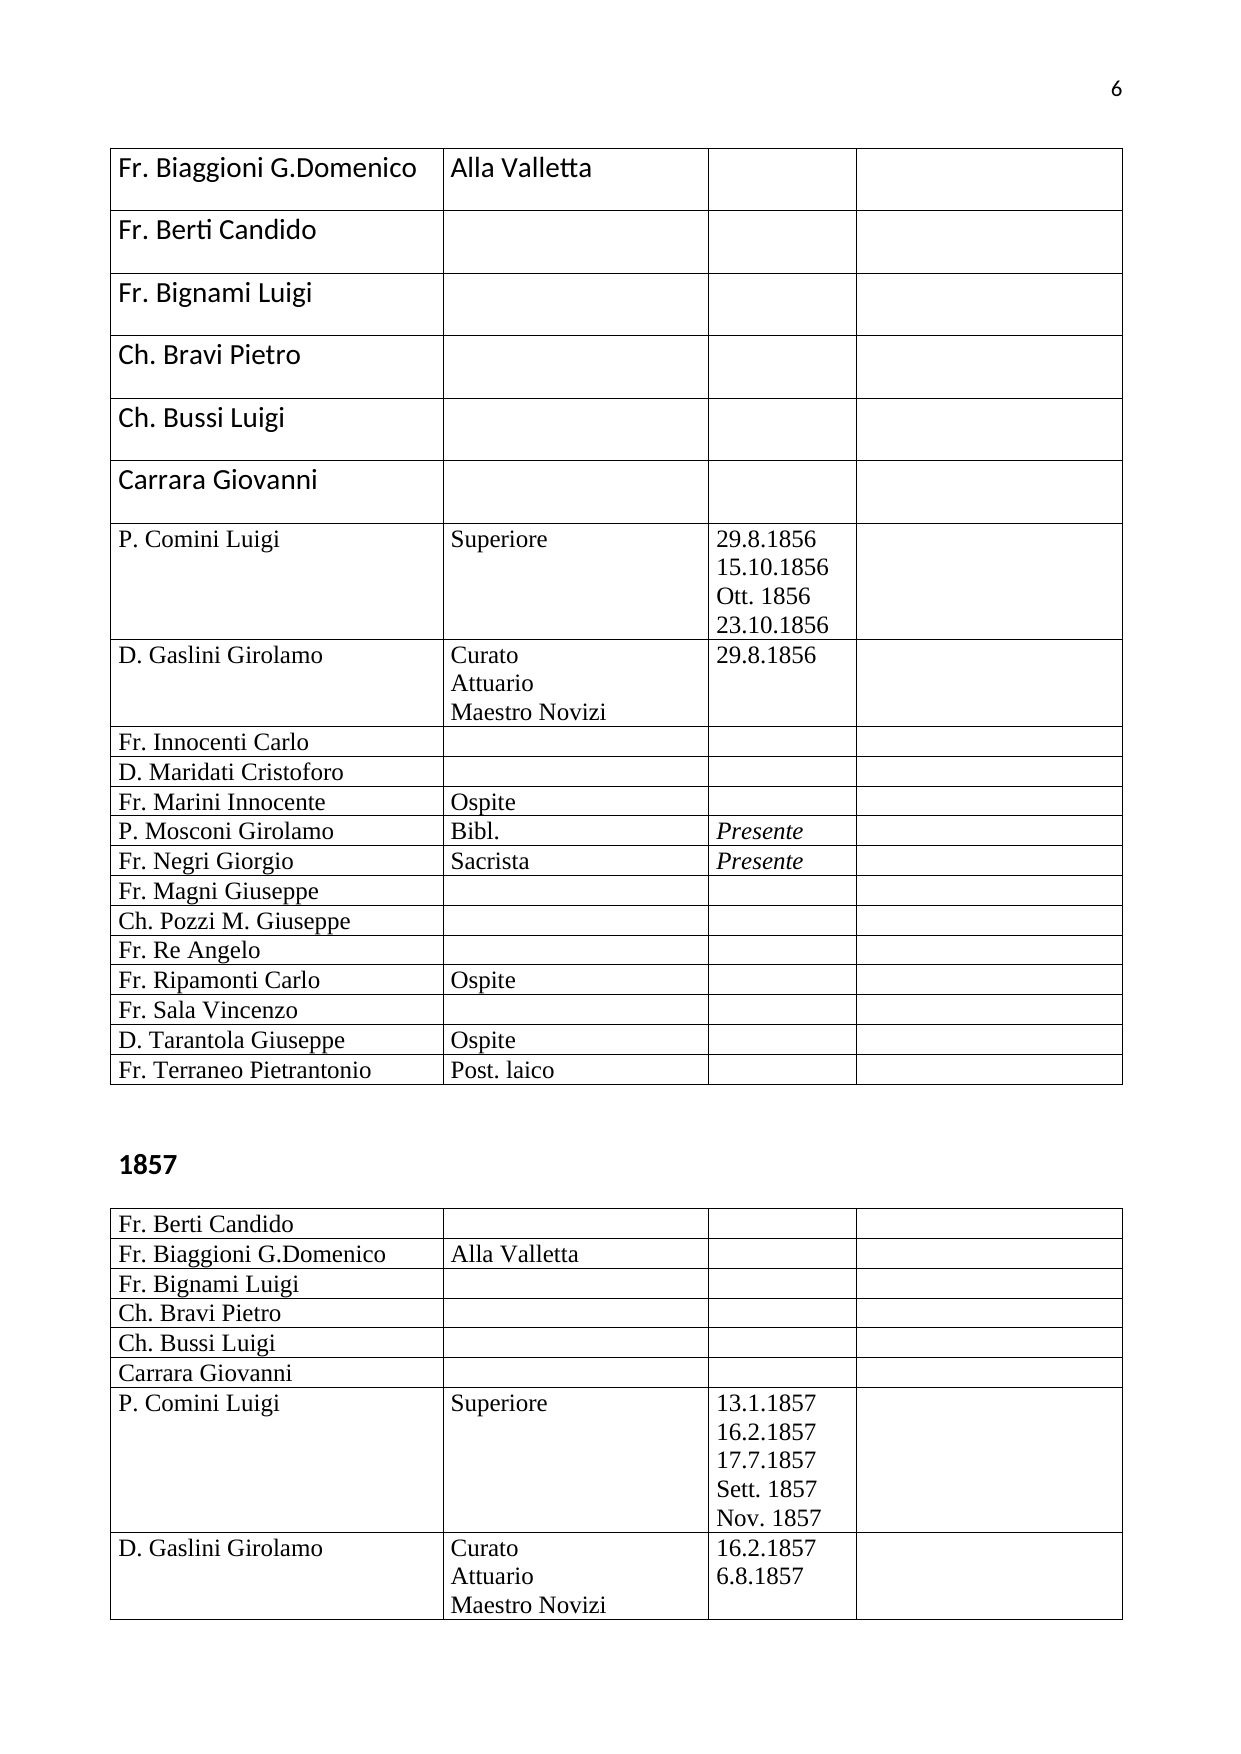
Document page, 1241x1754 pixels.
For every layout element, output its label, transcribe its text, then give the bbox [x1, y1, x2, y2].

table_cell D. Gaslini Girolamo [111, 640, 443, 726]
table_cell Fr. Re Angelo [111, 936, 443, 964]
table_cell [444, 876, 708, 905]
table_cell [857, 816, 1122, 845]
table_header [857, 149, 1122, 210]
table_cell Fr. Berti Candido [111, 211, 443, 273]
table_cell D. Maridati Cristoforo [111, 757, 443, 786]
table_cell [444, 461, 708, 523]
table_header [444, 1209, 708, 1238]
table_cell Fr. Ripamonti Carlo [111, 965, 443, 994]
table_cell [857, 640, 1122, 726]
table_cell Ch. Bussi Luigi [111, 1328, 443, 1357]
table_cell Ospite [444, 965, 708, 994]
table_cell [857, 1299, 1122, 1327]
table_cell [857, 787, 1122, 815]
table_cell Post. laico [444, 1055, 708, 1083]
table_cell [709, 1269, 856, 1297]
table_cell Ospite [444, 1025, 708, 1054]
table_cell [857, 1388, 1122, 1532]
table_cell P. Mosconi Girolamo [111, 816, 443, 845]
table_cell [444, 757, 708, 786]
table_cell [709, 876, 856, 905]
table_cell D. Gaslini Girolamo [111, 1533, 443, 1619]
table_cell [857, 1025, 1122, 1054]
table_cell [444, 274, 708, 335]
table_cell [709, 461, 856, 523]
table_cell Ch. Bravi Pietro [111, 1299, 443, 1327]
table_header [709, 1209, 856, 1238]
table_cell [709, 1358, 856, 1387]
table_cell [444, 727, 708, 756]
table_cell Ospite [444, 787, 708, 815]
table_cell 16.2.1857 6.8.1857 [709, 1533, 856, 1619]
table_header Fr. Berti Candido [111, 1209, 443, 1238]
table_cell Presente [709, 846, 856, 875]
table_cell Ch. Pozzi M. Giuseppe [111, 906, 443, 934]
table_cell Superiore [444, 524, 708, 639]
table_cell P. Comini Luigi [111, 524, 443, 639]
table_cell [444, 399, 708, 460]
table_header Fr. Biaggioni G.Domenico [111, 149, 443, 210]
table_cell Fr. Sala Vincenzo [111, 995, 443, 1024]
table_cell Fr. Bignami Luigi [111, 1269, 443, 1297]
table_header Alla Valletta [444, 149, 708, 210]
table_cell 13.1.1857 16.2.1857 17.7.1857 Sett. 1857 Nov. 1857 [709, 1388, 856, 1532]
table_cell [709, 936, 856, 964]
table_cell Alla Valletta [444, 1239, 708, 1268]
table_cell Sacrista [444, 846, 708, 875]
table_cell [444, 1299, 708, 1327]
table_cell [857, 211, 1122, 273]
table_cell [709, 906, 856, 934]
table_cell Fr. Innocenti Carlo [111, 727, 443, 756]
table_cell [857, 995, 1122, 1024]
table_cell Fr. Bignami Luigi [111, 274, 443, 335]
table_cell [444, 936, 708, 964]
table_cell [857, 274, 1122, 335]
table_cell [857, 1328, 1122, 1357]
table_cell [444, 1269, 708, 1297]
table_cell [444, 995, 708, 1024]
table_cell [709, 1025, 856, 1054]
table_cell Curato Attuario Maestro Novizi [444, 640, 708, 726]
table_cell Fr. Magni Giuseppe [111, 876, 443, 905]
table_cell [857, 399, 1122, 460]
table_cell Carrara Giovanni [111, 1358, 443, 1387]
table_cell Fr. Biaggioni G.Domenico [111, 1239, 443, 1268]
table_cell [709, 727, 856, 756]
table_cell [857, 936, 1122, 964]
table_cell Fr. Terraneo Pietrantonio [111, 1055, 443, 1083]
table_cell Ch. Bussi Luigi [111, 399, 443, 460]
table_cell [857, 906, 1122, 934]
table_cell [444, 906, 708, 934]
table_header [857, 1209, 1122, 1238]
table_cell [857, 1358, 1122, 1387]
table_cell [857, 524, 1122, 639]
table_cell Fr. Negri Giorgio [111, 846, 443, 875]
table_cell Bibl. [444, 816, 708, 845]
table_cell Ch. Bravi Pietro [111, 336, 443, 398]
table_cell [709, 1055, 856, 1083]
table_cell 29.8.1856 15.10.1856 Ott. 1856 23.10.1856 [709, 524, 856, 639]
table_header [709, 149, 856, 210]
table_cell [857, 846, 1122, 875]
table_cell [709, 965, 856, 994]
table_cell [857, 1239, 1122, 1268]
table_cell Presente [709, 816, 856, 845]
table_cell [709, 211, 856, 273]
table_cell [857, 461, 1122, 523]
table_cell [857, 757, 1122, 786]
table_cell [709, 1328, 856, 1357]
table_cell [444, 211, 708, 273]
table_cell [857, 1533, 1122, 1619]
table_cell [709, 757, 856, 786]
table_cell [444, 336, 708, 398]
table_cell [444, 1358, 708, 1387]
table_cell [709, 787, 856, 815]
table_cell [709, 399, 856, 460]
table_cell P. Comini Luigi [111, 1388, 443, 1532]
table_cell [857, 965, 1122, 994]
table_cell [857, 336, 1122, 398]
table_cell [709, 274, 856, 335]
table_cell [444, 1328, 708, 1357]
table_cell [709, 1239, 856, 1268]
table_cell [709, 336, 856, 398]
table_cell [857, 1269, 1122, 1297]
table_cell [857, 876, 1122, 905]
table_cell [857, 727, 1122, 756]
table_cell Carrara Giovanni [111, 461, 443, 523]
table_cell [709, 995, 856, 1024]
table_cell 29.8.1856 [709, 640, 856, 726]
text 1857 [118, 1146, 1122, 1182]
table_cell [709, 1299, 856, 1327]
table_cell Fr. Marini Innocente [111, 787, 443, 815]
table_cell Curato Attuario Maestro Novizi [444, 1533, 708, 1619]
table_cell D. Tarantola Giuseppe [111, 1025, 443, 1054]
table_cell [857, 1055, 1122, 1083]
table_cell Superiore [444, 1388, 708, 1532]
